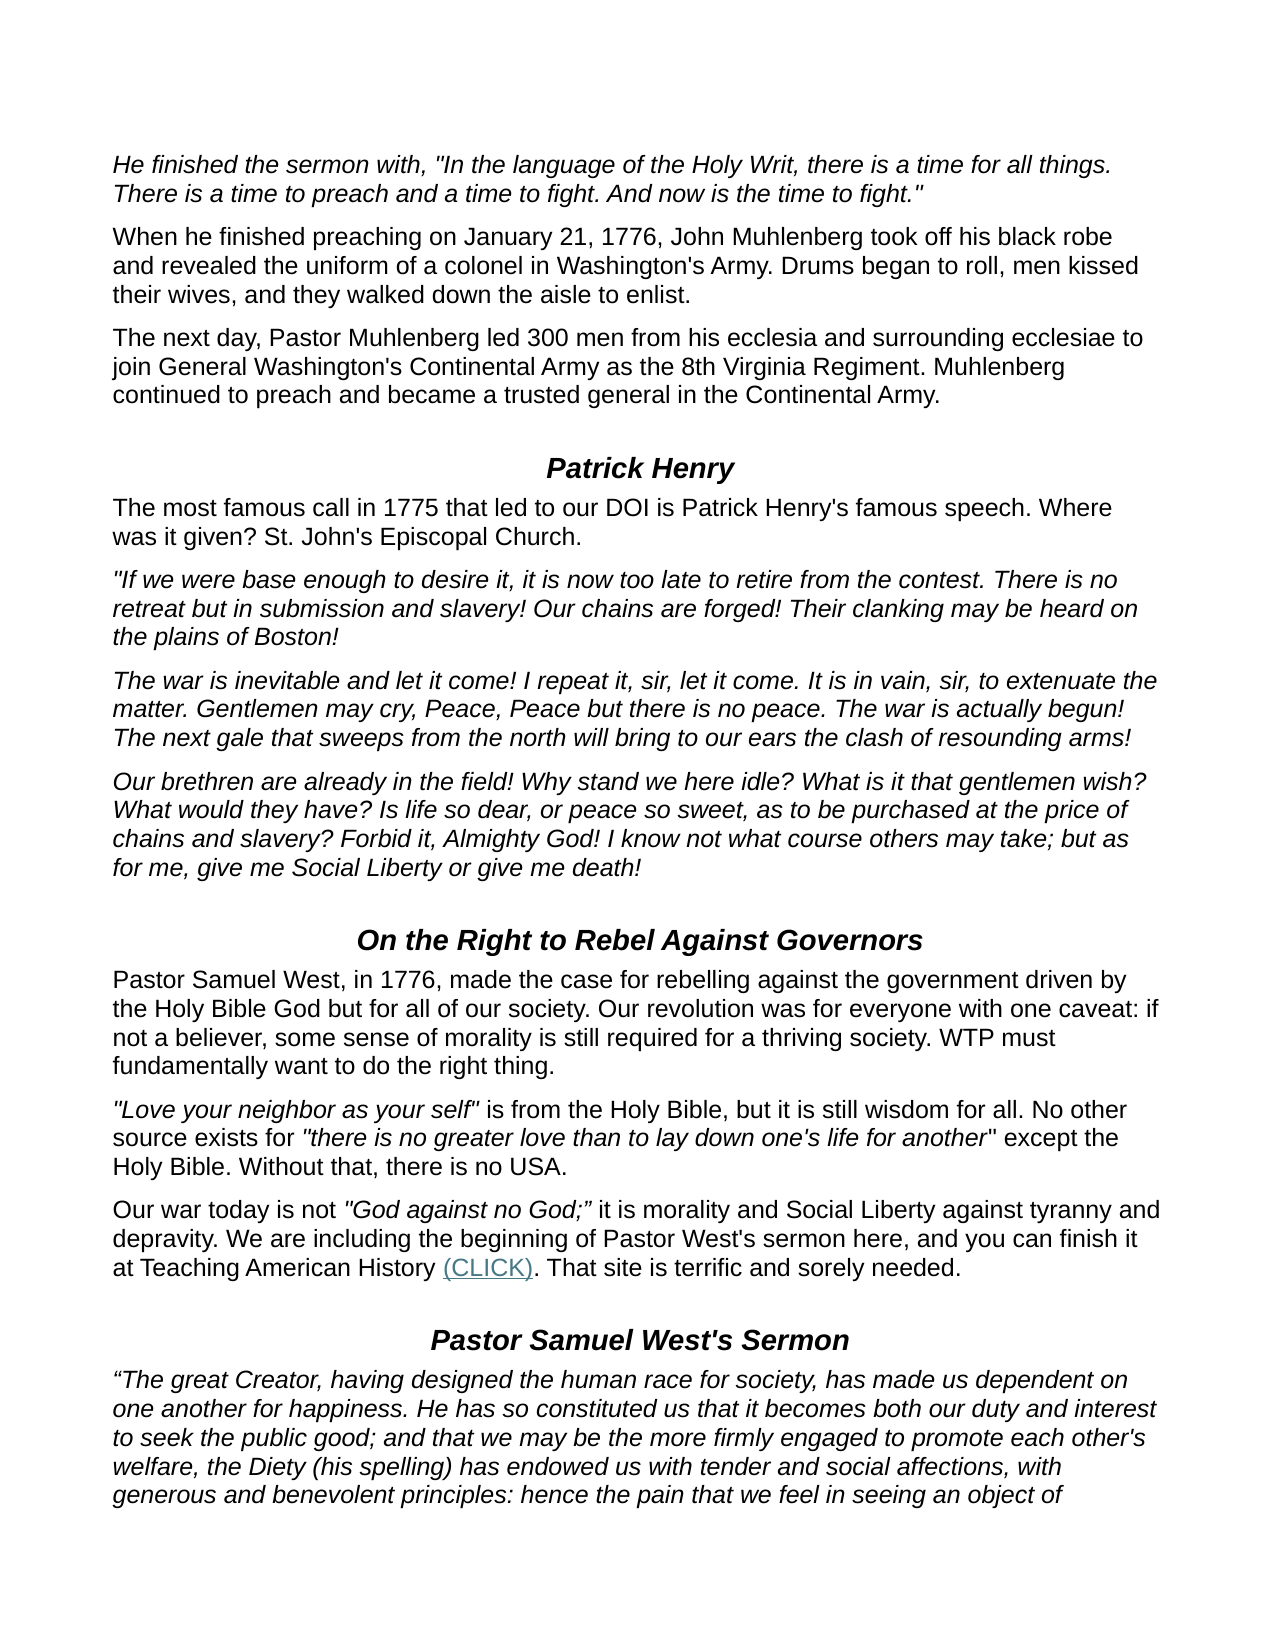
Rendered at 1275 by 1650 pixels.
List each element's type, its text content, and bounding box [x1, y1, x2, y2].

list "Love your neighbor as your self" is from the Holy Bible, but it is still wisdom for all. No other source exists for "there is no greater love than to lay down one's life for another" except the Holy Bible. Without that, there is no USA. [112, 1094, 1162, 1181]
list The next day, Pastor Muhlenberg led 300 men from his ecclesia and surrounding ecclesiae to join General Washington's Continental Army as the 8th Virginia Regiment. Muhlenberg continued to preach and became a trusted general in the Continental Army. [112, 323, 1162, 409]
subtitle Patrick Henry [112, 451, 1162, 484]
subtitle On the Right to Rebel Against Governors [112, 923, 1162, 957]
list Pastor Samuel West, in 1776, made the case for rebelling against the government driven by the Holy Bible God but for all of our society. Our revolution was for everyone with one caveat: if not a believer, some sense of morality is still required for a thriving society. WTP must fundamentally want to do the right thing. [112, 965, 1162, 1080]
list Our brethren are already in the field! Why stand we here idle? What is it that gentlemen wish? What would they have? Is life so dear, or peace so sweet, as to be purchased at the price of chains and slavery? Forbid it, Almighty God! I know not what course others may take; but as for me, give me Social Liberty or give me death! [112, 766, 1162, 881]
list The most famous call in 1775 that led to our DOI is Patrick Henry's famous speech. Where was it given? St. John's Episcopal Church. [112, 493, 1162, 550]
subtitle Pastor Samuel West's Sermon [112, 1323, 1162, 1357]
list "If we were base enough to desire it, it is now too late to retire from the contest. There is no retreat but in submission and slavery! Our chains are forged! Their clanking may be heard on the plains of Boston! [112, 565, 1162, 651]
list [112, 150, 1162, 207]
list When he finished preaching on January 21, 1776, John Muhlenberg took off his black robe and revealed the uniform of a colonel in Washington's Army. Drums began to roll, men kissed their wives, and they walked down the aisle to enlist. [112, 222, 1162, 308]
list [112, 1365, 1162, 1509]
list Our war today is not "God against no God;” it is morality and Social Liberty against tyranny and depravity. We are including the beginning of Pastor West's sermon here, and you can finish it at Teaching American History (CLICK). That site is terrific and sorely needed. [112, 1195, 1162, 1282]
list The war is inevitable and let it come! I repeat it, sir, let it come. It is in vain, sir, to extenuate the matter. Gentlemen may cry, Peace, Peace but there is no peace. The war is actually begun! The next gale that sweeps from the north will bring to our ears the clash of resounding arms! [112, 666, 1162, 752]
